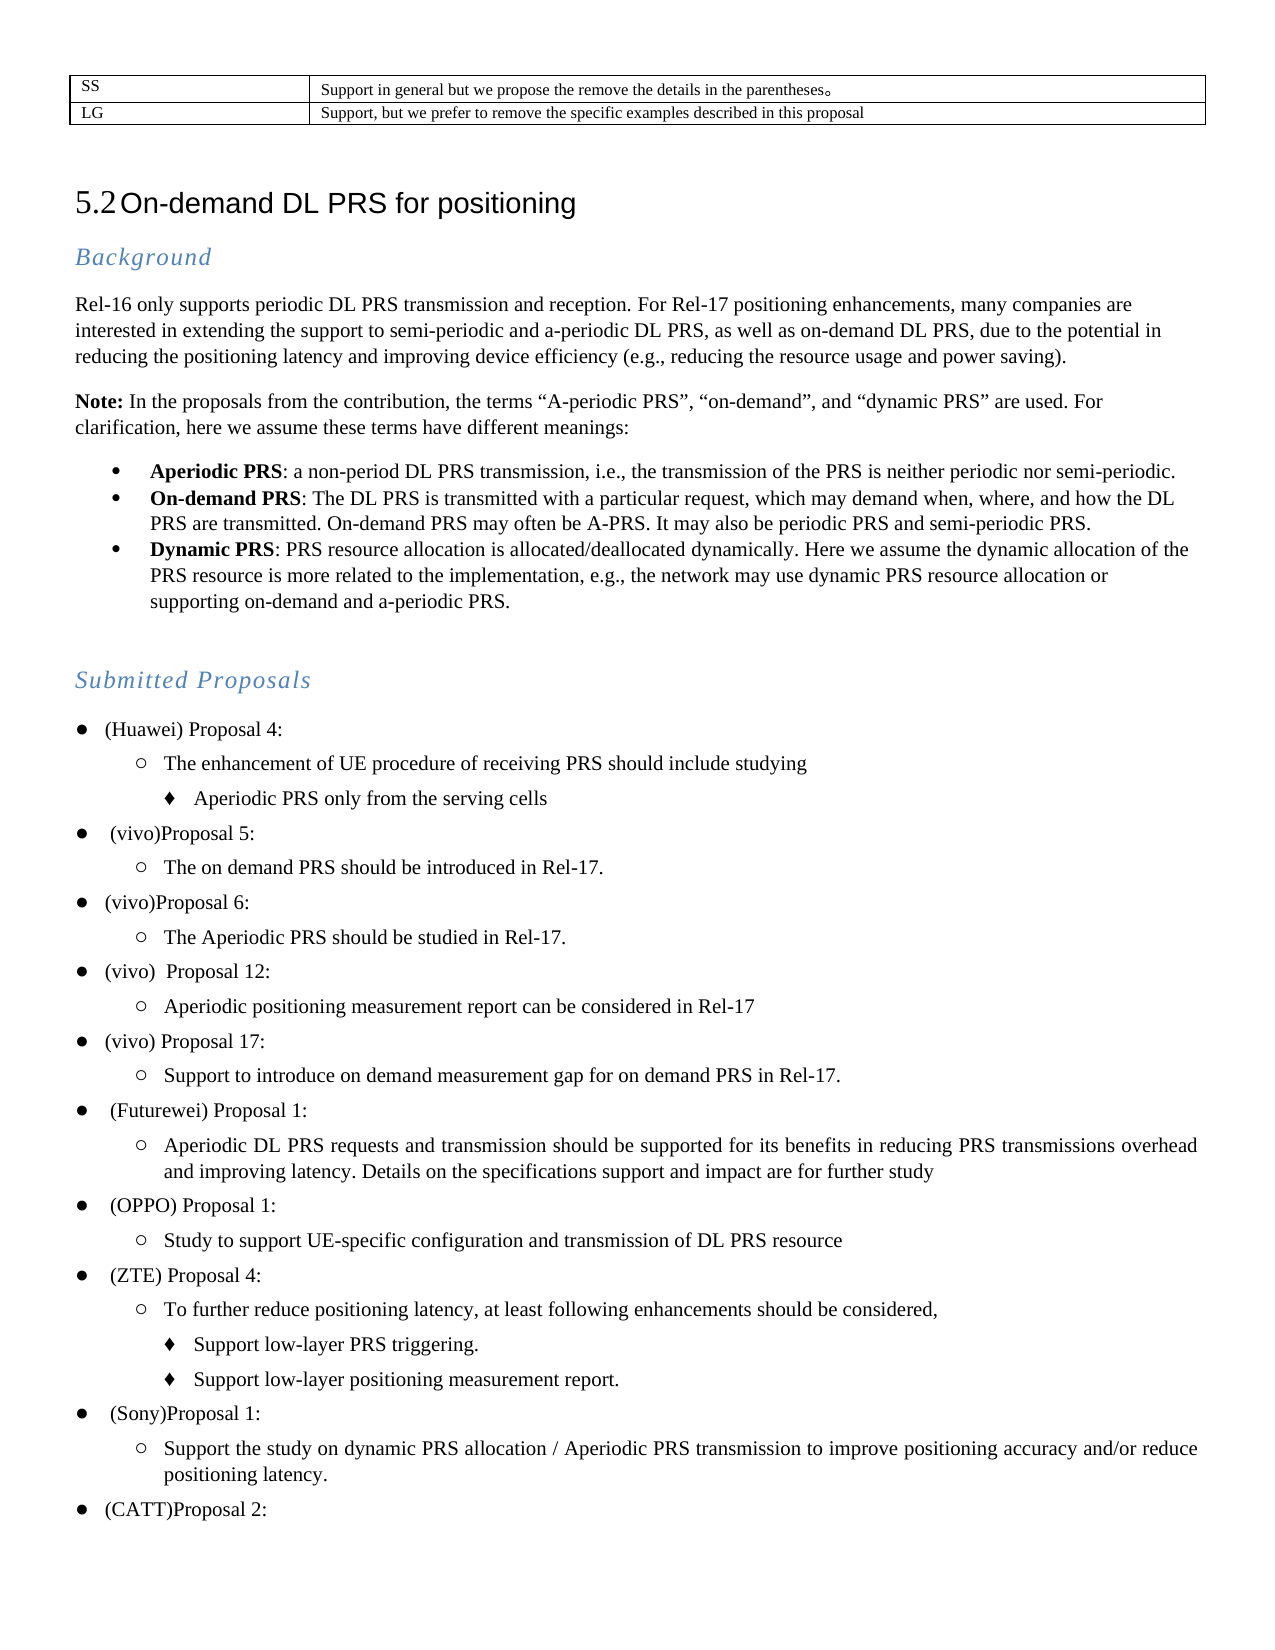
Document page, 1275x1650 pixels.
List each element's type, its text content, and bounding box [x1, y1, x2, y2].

text (OPPO) Proposal 1: [75, 1191, 1200, 1218]
list Aperiodic DL PRS requests and transmission should be supported for its benefits in reducing PRS transmissions overhead and improving latency. Details on the specifications support and impact are for further study [134, 1131, 1200, 1183]
subtitle On-demand DL PRS for positioning [75, 182, 1200, 221]
text (vivo)Proposal 6: [75, 888, 1200, 914]
text Note: In the proposals from the contribution, the terms “A-periodic PRS”, “on-demand”, and “dynamic PRS” are used. For clarification, here we assume these terms have different meanings: [75, 389, 1200, 439]
table_cell Support in general but we propose the remove the details in the parentheses。 [310, 76, 1205, 102]
list Support the study on dynamic PRS allocation / Aperiodic PRS transmission to improve positioning accuracy and/or reduce positioning latency. [134, 1434, 1200, 1486]
subtitle Submitted Proposals [75, 665, 1200, 694]
subtitle Background [75, 242, 1200, 271]
text (CATT)Proposal 2: [75, 1494, 1200, 1521]
list Support to introduce on demand measurement gap for on demand PRS in Rel-17. [134, 1062, 1200, 1088]
text (Sony)Proposal 1: [75, 1399, 1200, 1426]
list Dynamic PRS: PRS resource allocation is allocated/deallocated dynamically. Here we assume the dynamic allocation of the PRS resource is more related to the implementation, e.g., the network may use dynamic PRS resource allocation or supporting on-demand and a-periodic PRS. [112, 537, 1200, 613]
text (vivo) Proposal 17: [75, 1027, 1200, 1053]
list Support low-layer PRS triggering. [164, 1330, 1200, 1356]
list Aperiodic PRS only from the serving cells [164, 784, 1200, 810]
list The enhancement of UE procedure of receiving PRS should include studying [134, 749, 1200, 776]
list Aperiodic PRS: a non-period DL PRS transmission, i.e., the transmission of the PRS is neither periodic nor semi-periodic. [112, 459, 1200, 483]
list Study to support UE-specific configuration and transmission of DL PRS resource [134, 1226, 1200, 1252]
list To further reduce positioning latency, at least following enhancements should be considered, [134, 1295, 1200, 1322]
text (Futurewei) Proposal 1: [75, 1096, 1200, 1123]
list Support low-layer positioning measurement report. [164, 1365, 1200, 1391]
list On-demand PRS: The DL PRS is transmitted with a particular request, which may demand when, where, and how the DL PRS are transmitted. On-demand PRS may often be A-PRS. It may also be periodic PRS and semi-periodic PRS. [112, 485, 1200, 535]
text (vivo)Proposal 5: [75, 819, 1200, 845]
text (ZTE) Proposal 4: [75, 1261, 1200, 1287]
list The Aperiodic PRS should be studied in Rel-17. [134, 923, 1200, 949]
text (Huawei) Proposal 4: [75, 715, 1200, 741]
table_cell LG [71, 103, 309, 124]
table_cell SS [71, 76, 309, 102]
list Aperiodic positioning measurement report can be considered in Rel-17 [134, 992, 1200, 1018]
text Rel-16 only supports periodic DL PRS transmission and reception. For Rel-17 positioning enhancements, many companies are interested in extending the support to semi-periodic and a-periodic DL PRS, as well as on-demand DL PRS, due to the potential in reducing the positioning latency and improving device efficiency (e.g., reducing the resource usage and power saving). [75, 292, 1200, 368]
table_cell Support, but we prefer to remove the specific examples described in this proposal [310, 103, 1205, 124]
list The on demand PRS should be introduced in Rel-17. [134, 853, 1200, 880]
text (vivo) Proposal 12: [75, 957, 1200, 984]
